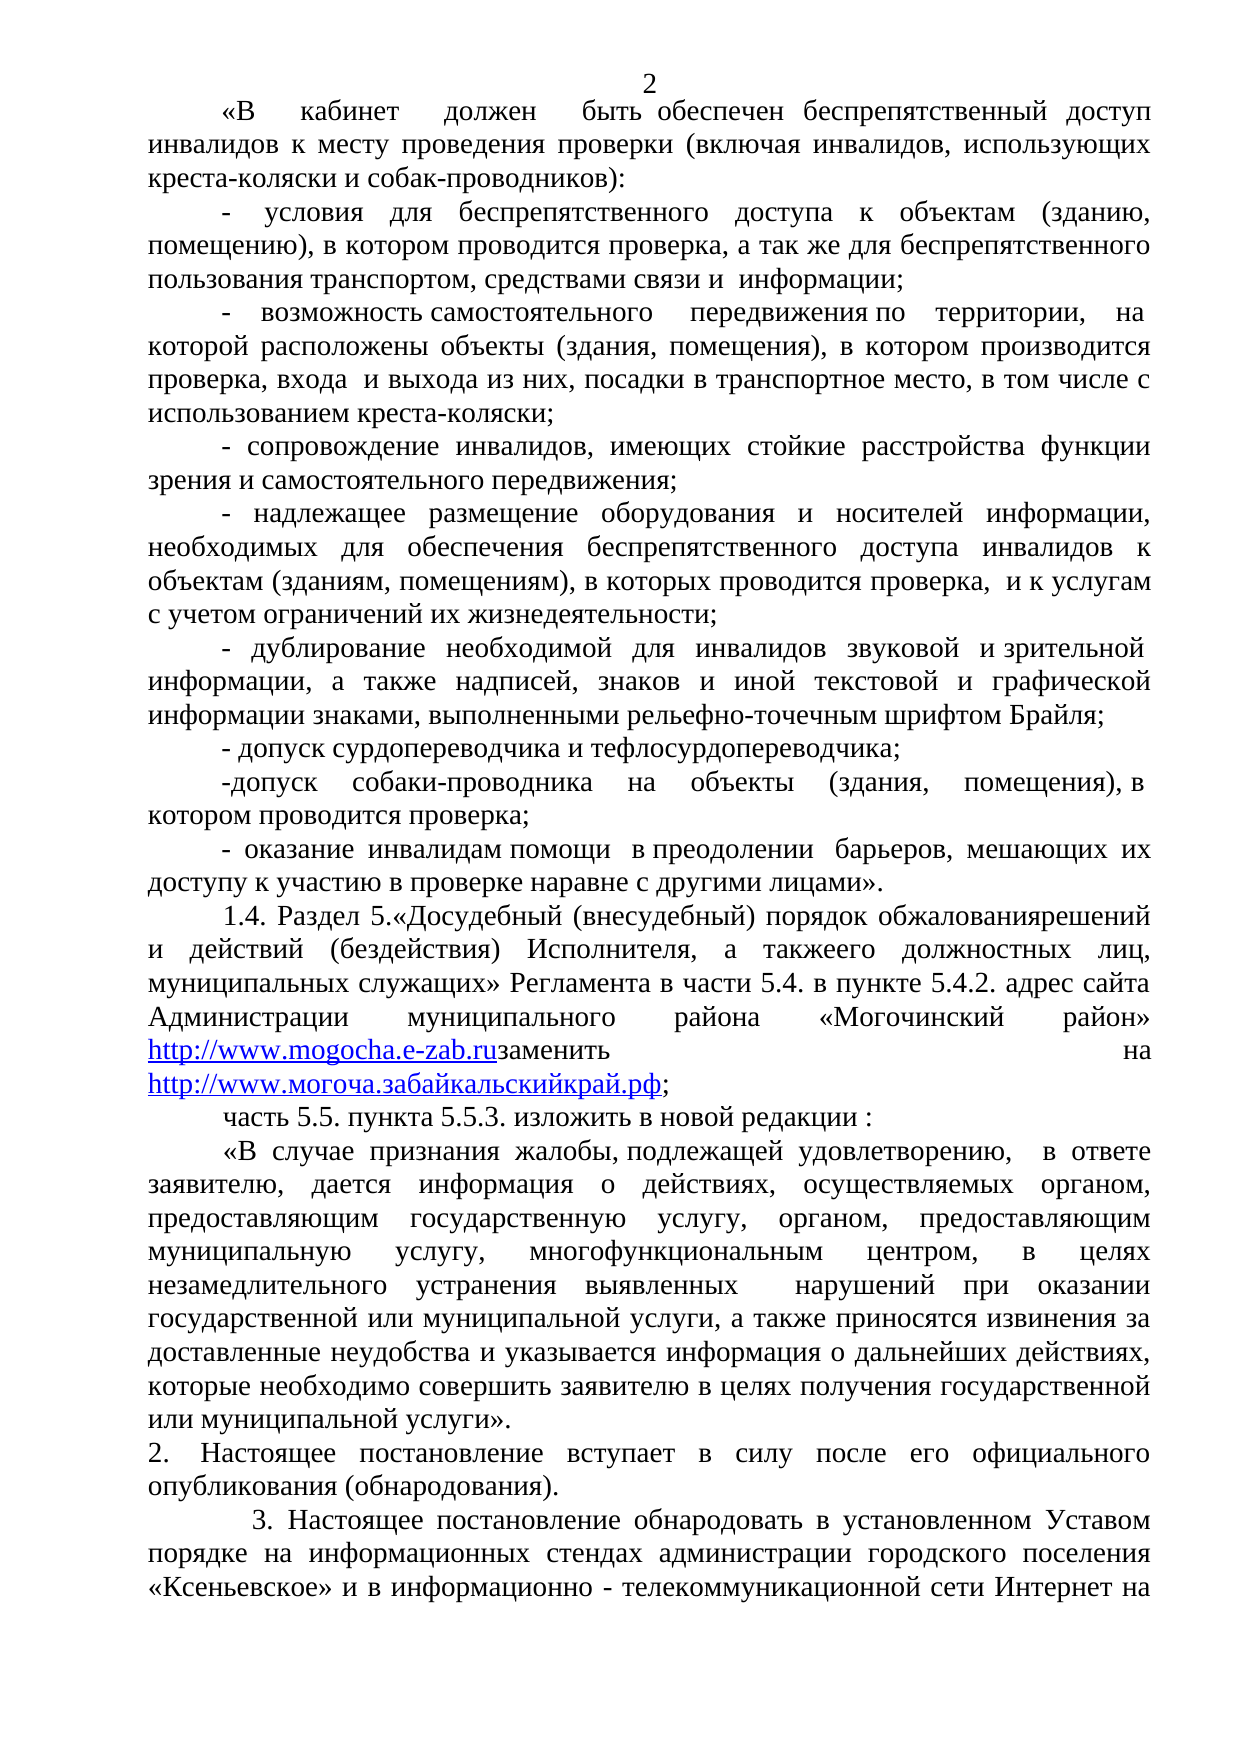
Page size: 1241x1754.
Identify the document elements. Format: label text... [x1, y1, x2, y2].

text - сопровождение инвалидов, имеющих стойкие расстройства функции зрения и самостоятельного передвижения; [148, 428, 1152, 496]
title 2. Настоящее постановление вступает в силу после его официального опубликования (обнародования). [148, 1435, 1152, 1502]
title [148, 1502, 1152, 1602]
text часть 5.5. пункта 5.5.3. изложить в новой редакции : [148, 1099, 1152, 1133]
text 1.4. Раздел 5.«Досудебный (внесудебный) порядок обжалованиярешений и действий (бездействия) Исполнителя, а такжеего должностных лиц, муниципальных служащих» Регламента в части 5.4. в пункте 5.4.2. адрес сайта Администрации муниципального района «Могочинский район» http://www.mogocha.e-zab.ruзаменить на http://www.могоча.забайкальскийкрай.рф; [148, 898, 1152, 1099]
text - условия для беспрепятственного доступа к объектам (зданию, помещению), в котором проводится проверка, а так же для беспрепятственного пользования транспортом, средствами связи и информации; [148, 194, 1152, 294]
text «В кабинет должен быть обеспечен беспрепятственный доступ инвалидов к месту проведения проверки (включая инвалидов, использующих креста-коляски и собак-проводников): [148, 93, 1152, 194]
text -допуск собаки-проводника на объекты (здания, помещения), в котором проводится проверка; [148, 764, 1152, 831]
text - возможность самостоятельного передвижения по территории, на которой расположены объекты (здания, помещения), в котором производится проверка, входа и выхода из них, посадки в транспортное место, в том числе с использованием креста-коляски; [148, 294, 1152, 428]
text - дублирование необходимой для инвалидов звуковой и зрительной информации, а также надписей, знаков и иной текстовой и графической информации знаками, выполненными рельефно-точечным шрифтом Брайля; [148, 630, 1152, 730]
text - надлежащее размещение оборудования и носителей информации, необходимых для обеспечения беспрепятственного доступа инвалидов к объектам (зданиям, помещениям), в которых проводится проверка, и к услугам с учетом ограничений их жизнедеятельности; [148, 496, 1152, 630]
text «В случае признания жалобы, подлежащей удовлетворению, в ответе заявителю, дается информация о действиях, осуществляемых органом, предоставляющим государственную услугу, органом, предоставляющим муниципальную услугу, многофункциональным центром, в целях незамедлительного устранения выявленных нарушений при оказании государственной или муниципальной услуги, а также приносятся извинения за доставленные неудобства и указывается информация о дальнейших действиях, которые необходимо совершить заявителю в целях получения государственной или муниципальной услуги». [148, 1133, 1152, 1435]
text - допуск сурдопереводчика и тефлосурдопереводчика; [148, 730, 1152, 764]
text - оказание инвалидам помощи в преодолении барьеров, мешающих их доступу к участию в проверке наравне с другими лицами». [148, 831, 1152, 898]
